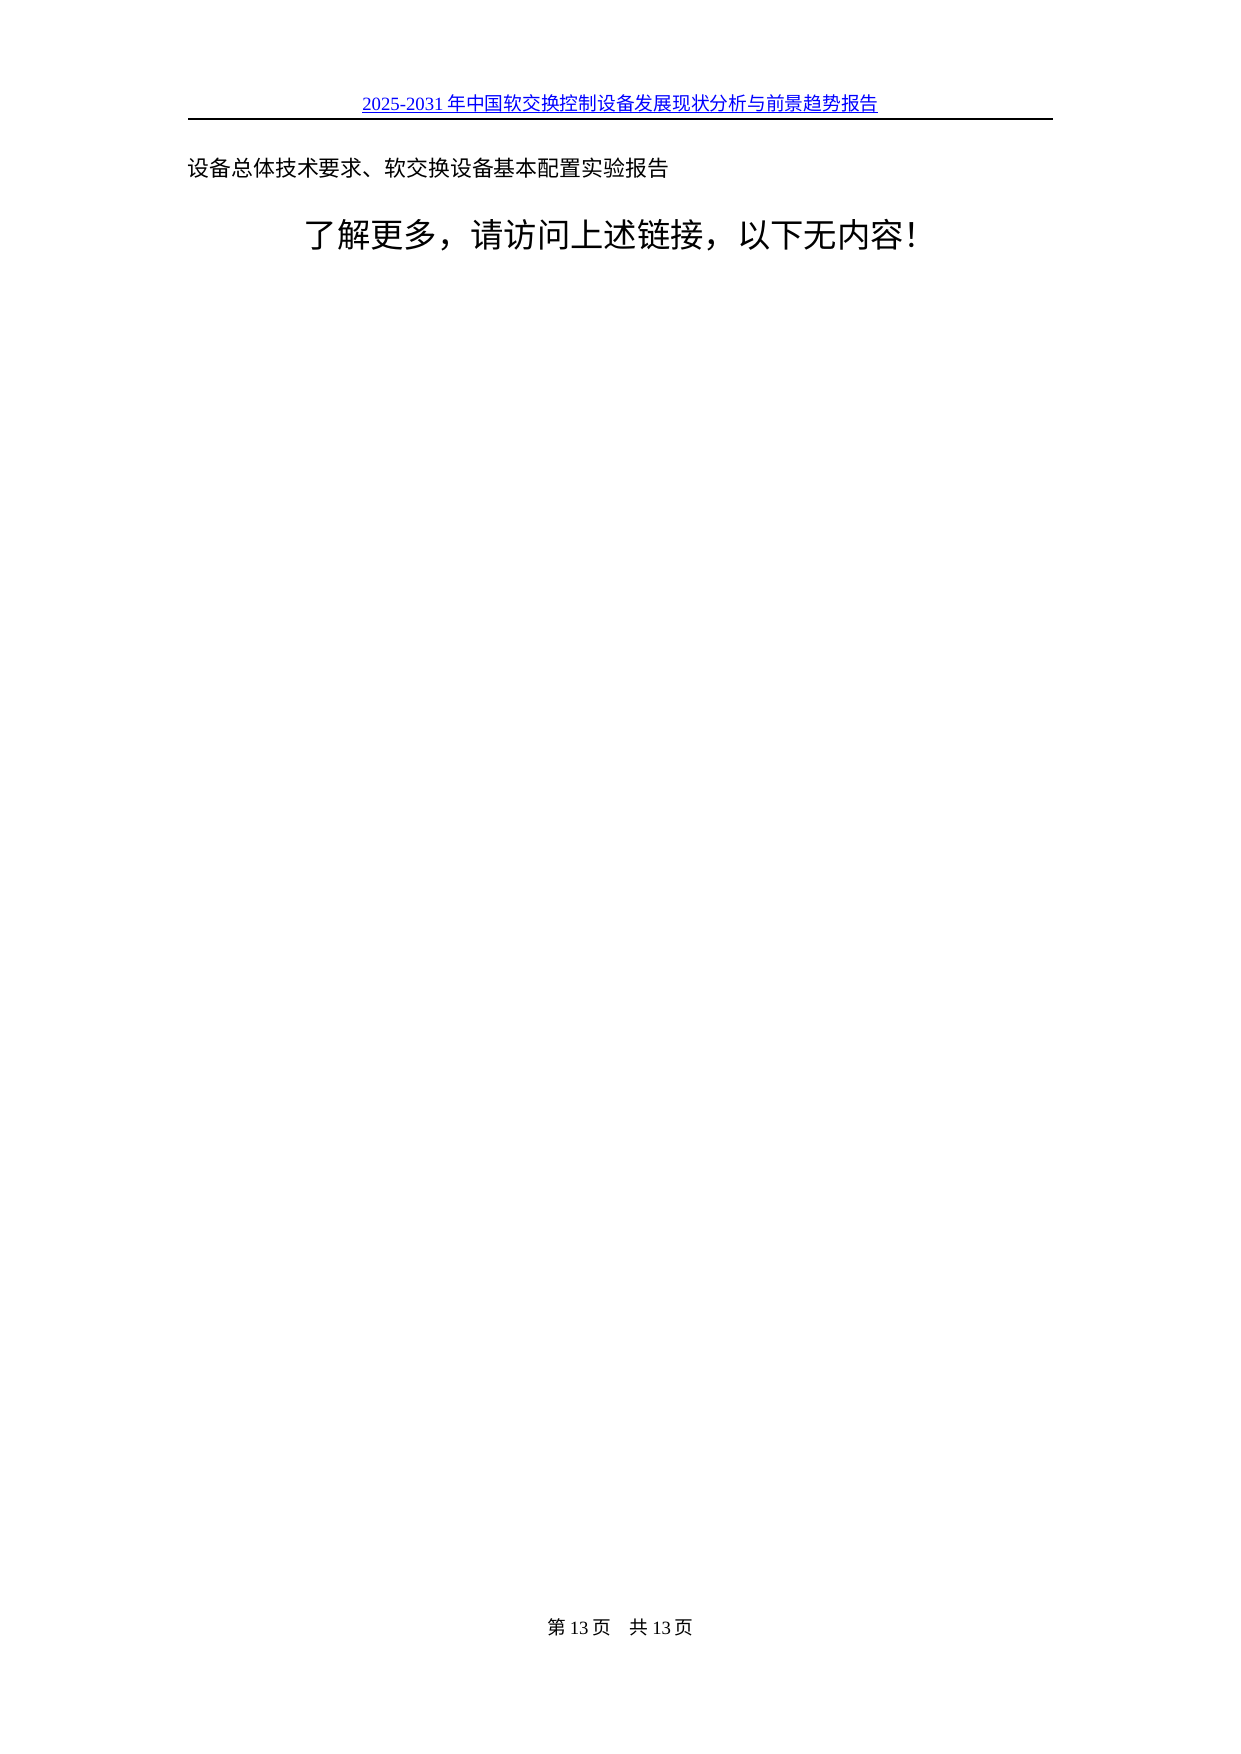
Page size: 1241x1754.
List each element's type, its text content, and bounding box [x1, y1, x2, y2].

title 了解更多，请访问上述链接，以下无内容！ [187, 200, 1053, 265]
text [187, 150, 1053, 183]
